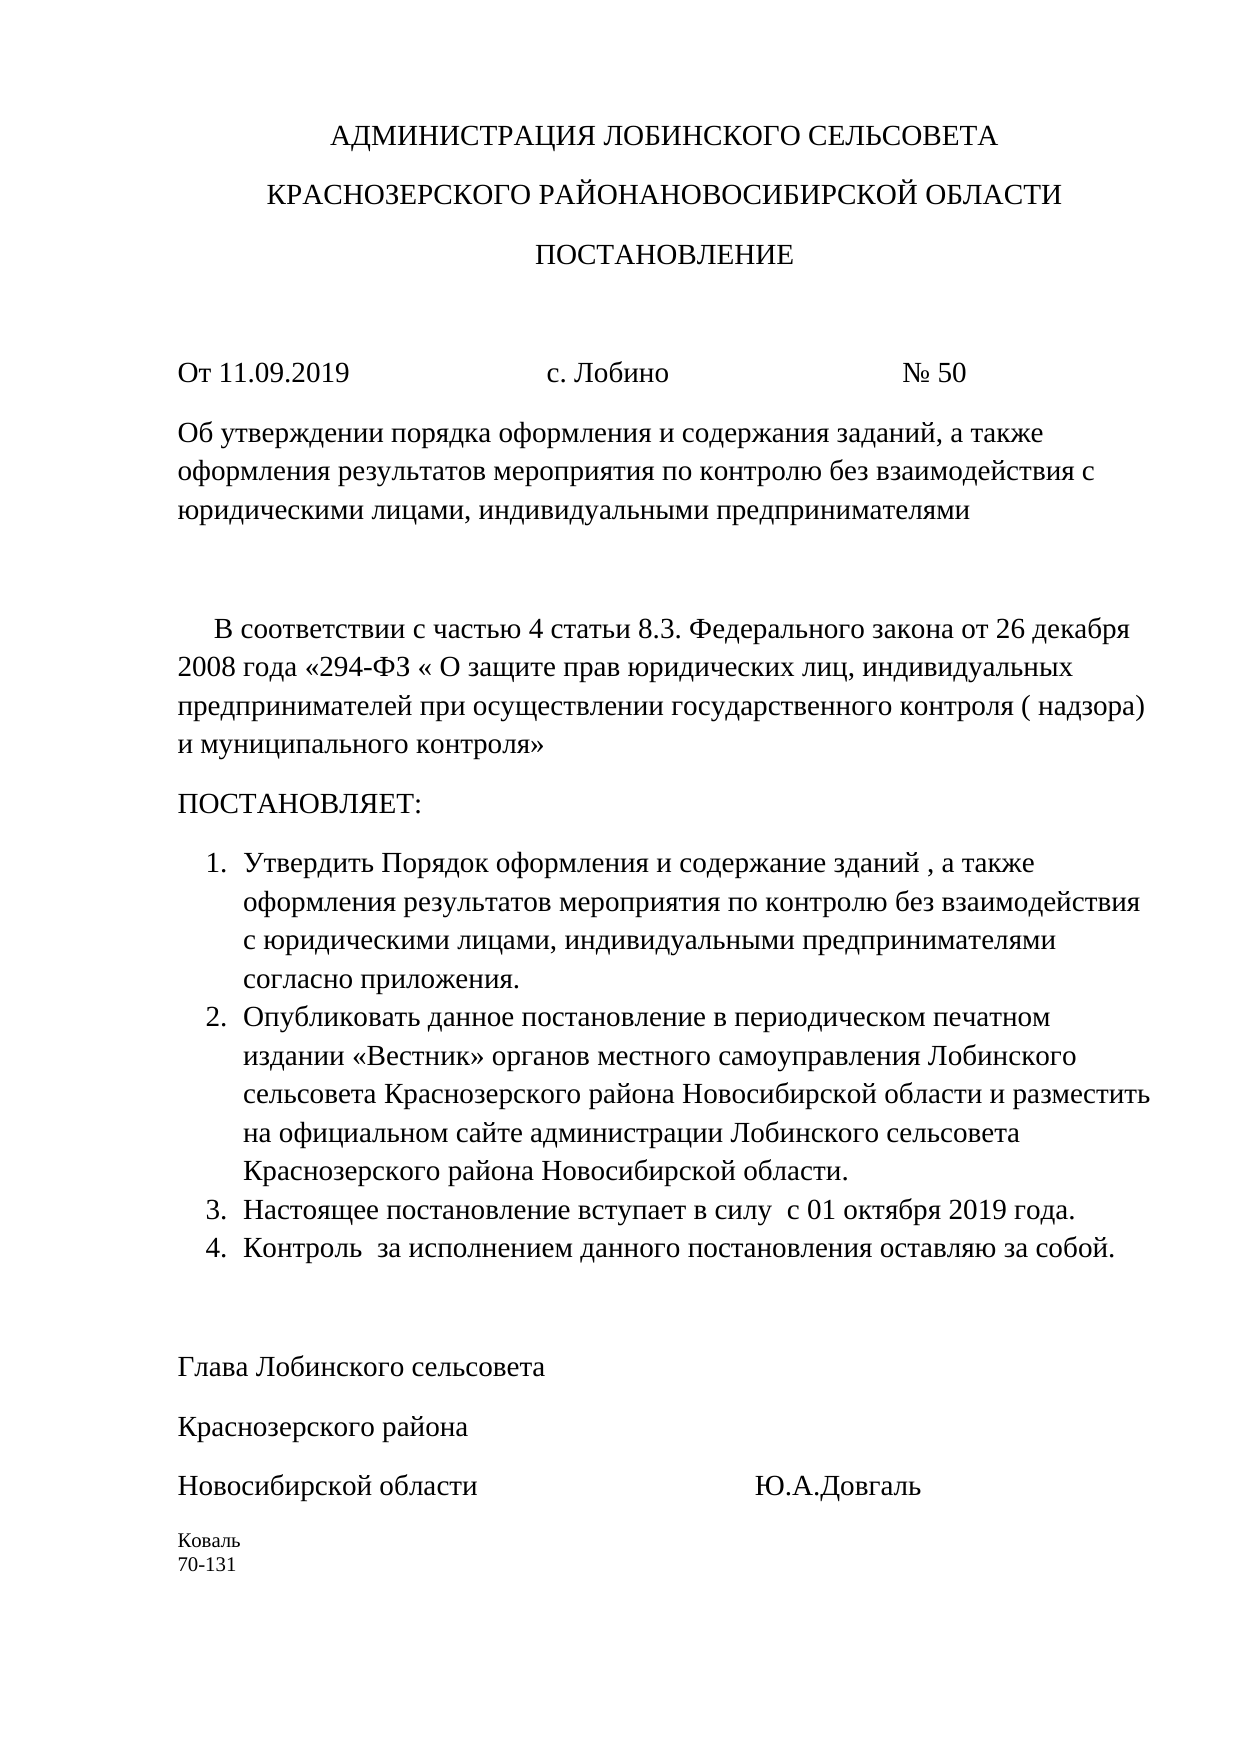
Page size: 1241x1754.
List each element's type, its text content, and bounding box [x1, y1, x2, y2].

text Новосибирской области Ю.А.Довгаль [177, 1468, 1152, 1502]
list Настоящее постановление вступает в силу с 01 октября 2019 года. [205, 1192, 1152, 1226]
list Утвердить Порядок оформления и содержание зданий , а также оформления результатов мероприятия по контролю без взаимодействия с юридическими лицами, индивидуальными предпринимателями согласно приложения. [205, 845, 1152, 994]
text Об утверждении порядка оформления и содержания заданий, а также оформления результатов мероприятия по контролю без взаимодействия с юридическими лицами, индивидуальными предпринимателями [177, 415, 1152, 526]
text ПОСТАНОВЛЯЕТ: [177, 786, 1152, 819]
text ПОСТАНОВЛЕНИЕ [177, 237, 1152, 270]
text Краснозерского района [177, 1409, 1152, 1442]
text 70-131 [177, 1552, 1152, 1576]
text КРАСНОЗЕРСКОГО РАЙОНАНОВОСИБИРСКОЙ ОБЛАСТИ [177, 177, 1152, 211]
text В соответствии с частью 4 статьи 8.3. Федерального закона от 26 декабря 2008 года «294-ФЗ « О защите прав юридических лиц, индивидуальных предпринимателей при осуществлении государственного контроля ( надзора) и муниципального контроля» [177, 611, 1152, 760]
list Опубликовать данное постановление в периодическом печатном издании «Вестник» органов местного самоуправления Лобинского сельсовета Краснозерского района Новосибирской области и разместить на официальном сайте администрации Лобинского сельсовета Краснозерского района Новосибирской области. [205, 999, 1152, 1187]
text От 11.09.2019 с. Лобино № 50 [177, 356, 1152, 389]
text АДМИНИСТРАЦИЯ ЛОБИНСКОГО СЕЛЬСОВЕТА [177, 118, 1152, 152]
list Контроль за исполнением данного постановления оставляю за собой. [205, 1231, 1152, 1264]
text Коваль [177, 1527, 1152, 1552]
text Глава Лобинского сельсовета [177, 1349, 1152, 1383]
